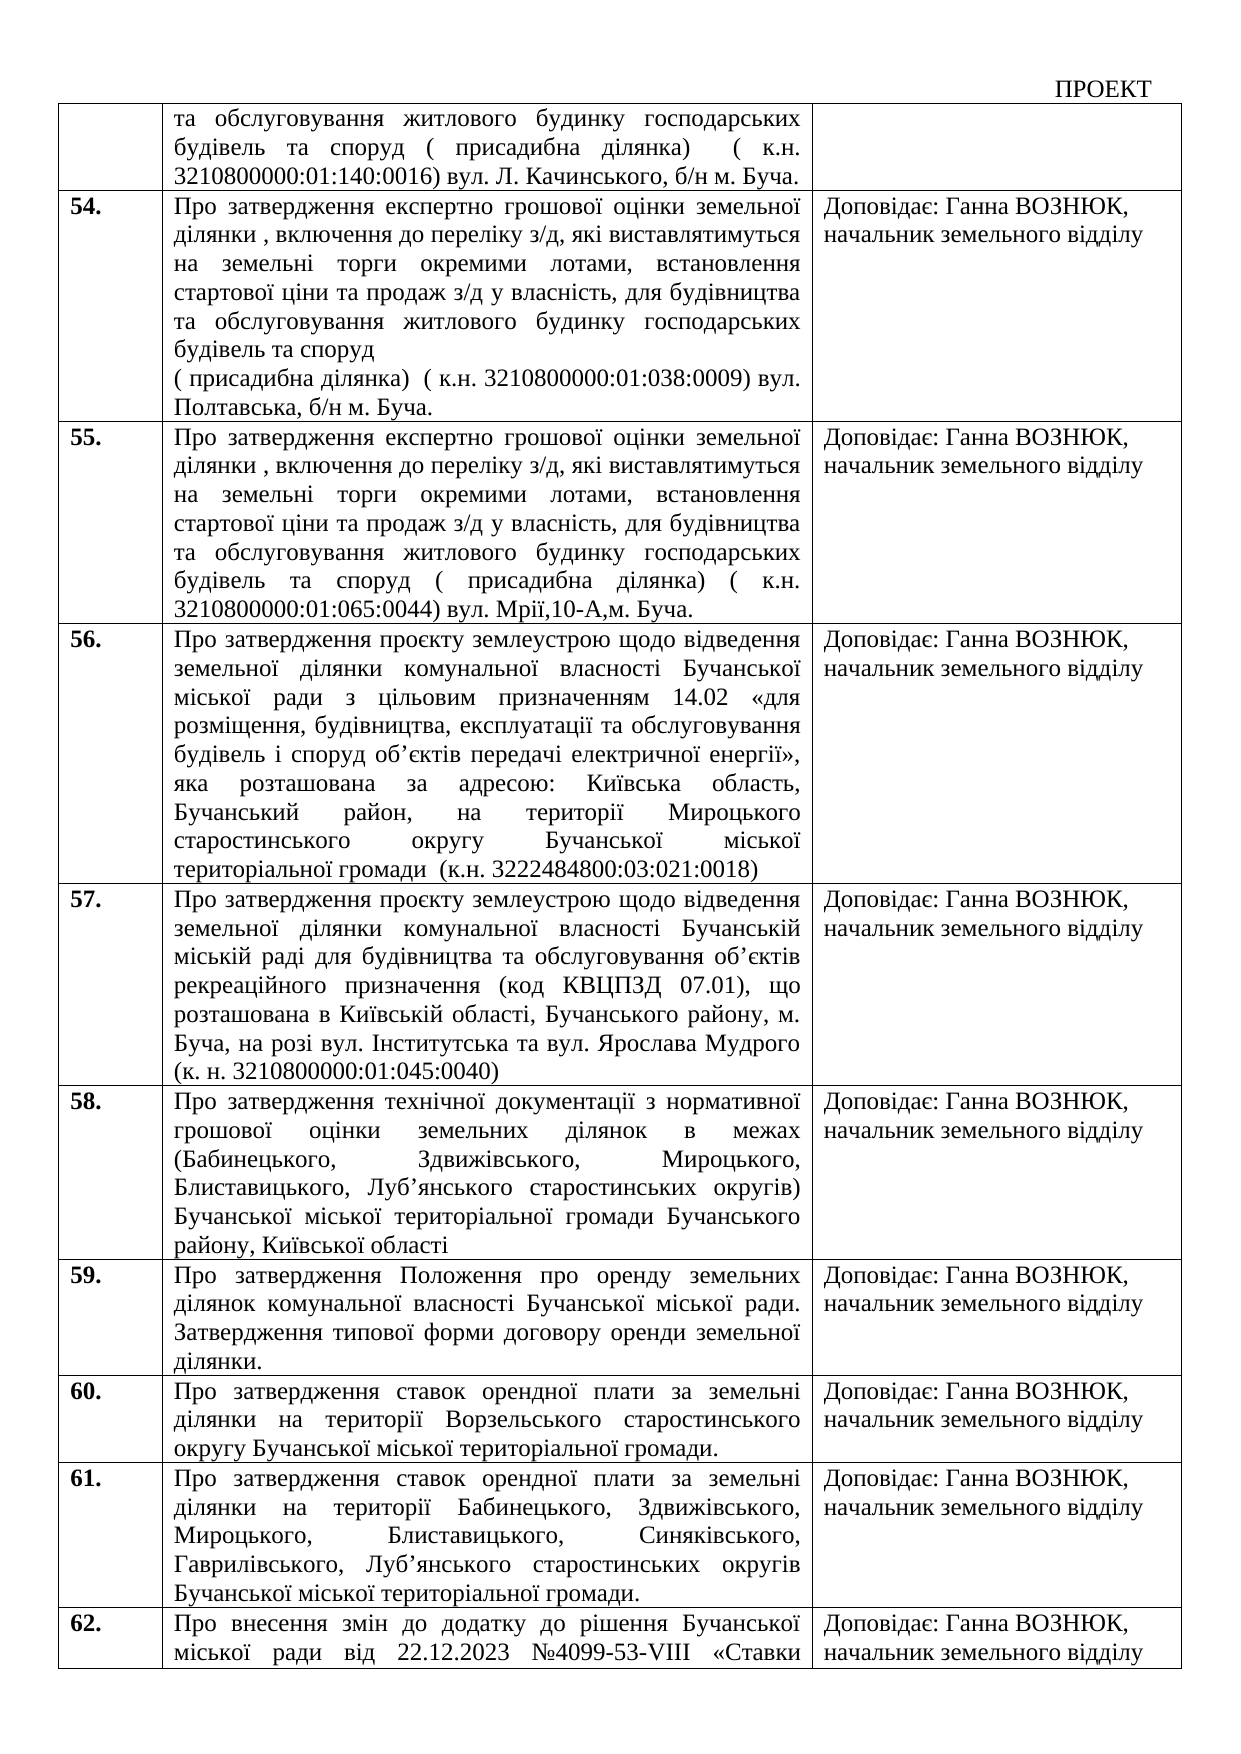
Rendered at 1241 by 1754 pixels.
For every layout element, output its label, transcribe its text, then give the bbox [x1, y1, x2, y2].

table_cell [59, 1463, 162, 1607]
table_cell Про затвердження Положення про оренду земельних ділянок комунальної власності Бучанської міської ради. Затвердження типової форми договору оренди земельної ділянки. [163, 1260, 812, 1375]
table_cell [813, 1608, 1181, 1668]
table_cell Доповідає: Ганна ВОЗНЮК, начальник земельного відділу [813, 422, 1181, 623]
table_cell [163, 104, 812, 190]
table_cell [59, 1086, 162, 1259]
table_cell [59, 884, 162, 1085]
table_cell Про затвердження проєкту землеустрою щодо відведення земельної ділянки комунальної власності Бучанській міській раді для будівництва та обслуговування об’єктів рекреаційного призначення (код КВЦПЗД 07.01), що розташована в Київській області, Бучанського району, м. Буча, на розі вул. Інститутська та вул. Ярослава Мудрого (к. н. 3210800000:01:045:0040) [163, 884, 812, 1085]
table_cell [163, 1608, 812, 1668]
table_cell Доповідає: Ганна ВОЗНЮК, начальник земельного відділу [813, 1260, 1181, 1375]
table_cell Про затвердження технічної документації з нормативної грошової оцінки земельних ділянок в межах (Бабинецького, Здвижівського, Мироцького, Блиставицького, Луб’янського старостинських округів) Бучанської міської територіальної громади Бучанського району, Київської області [163, 1086, 812, 1259]
table_cell [59, 1608, 162, 1668]
table_cell Про затвердження експертно грошової оцінки земельної ділянки , включення до переліку з/д, які виставлятимуться на земельні торги окремими лотами, встановлення стартової ціни та продаж з/д у власність, для будівництва та обслуговування житлового будинку господарських будівель та споруд ( присадибна ділянка) ( к.н. 3210800000:01:038:0009) вул. Полтавська, б/н м. Буча. [163, 191, 812, 421]
table_cell Про затвердження ставок орендної плати за земельні ділянки на території Ворзельського старостинського округу Бучанської міської територіальної громади. [163, 1376, 812, 1462]
table_cell Доповідає: Ганна ВОЗНЮК, начальник земельного відділу [813, 191, 1181, 421]
table_cell Про затвердження експертно грошової оцінки земельної ділянки , включення до переліку з/д, які виставлятимуться на земельні торги окремими лотами, встановлення стартової ціни та продаж з/д у власність, для будівництва та обслуговування житлового будинку господарських будівель та споруд ( присадибна ділянка) ( к.н. 3210800000:01:065:0044) вул. Мрії,10-А,м. Буча. [163, 422, 812, 623]
table_cell [59, 1376, 162, 1462]
table_cell [59, 1260, 162, 1375]
table_cell Доповідає: Ганна ВОЗНЮК, начальник земельного відділу [813, 884, 1181, 1085]
table_cell [59, 191, 162, 421]
table_cell Про затвердження ставок орендної плати за земельні ділянки на території Бабинецького, Здвижівського, Мироцького, Блиставицького, Синяківського, Гаврилівського, Луб’янського старостинських округів Бучанської міської територіальної громади. [163, 1463, 812, 1607]
table_cell [59, 104, 162, 190]
table_cell Доповідає: Ганна ВОЗНЮК, начальник земельного відділу [813, 1086, 1181, 1259]
table_cell Доповідає: Ганна ВОЗНЮК, начальник земельного відділу [813, 1376, 1181, 1462]
table_cell [59, 624, 162, 883]
table_cell [59, 422, 162, 623]
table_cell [813, 104, 1181, 190]
table_cell Доповідає: Ганна ВОЗНЮК, начальник земельного відділу [813, 1463, 1181, 1607]
table_cell Про затвердження проєкту землеустрою щодо відведення земельної ділянки комунальної власності Бучанської міської ради з цільовим призначенням 14.02 «для розміщення, будівництва, експлуатації та обслуговування будівель і споруд об’єктів передачі електричної енергії», яка розташована за адресою: Київська область, Бучанський район, на території Мироцького старостинського округу Бучанської міської територіальної громади (к.н. 3222484800:03:021:0018) [163, 624, 812, 883]
table_cell Доповідає: Ганна ВОЗНЮК, начальник земельного відділу [813, 624, 1181, 883]
